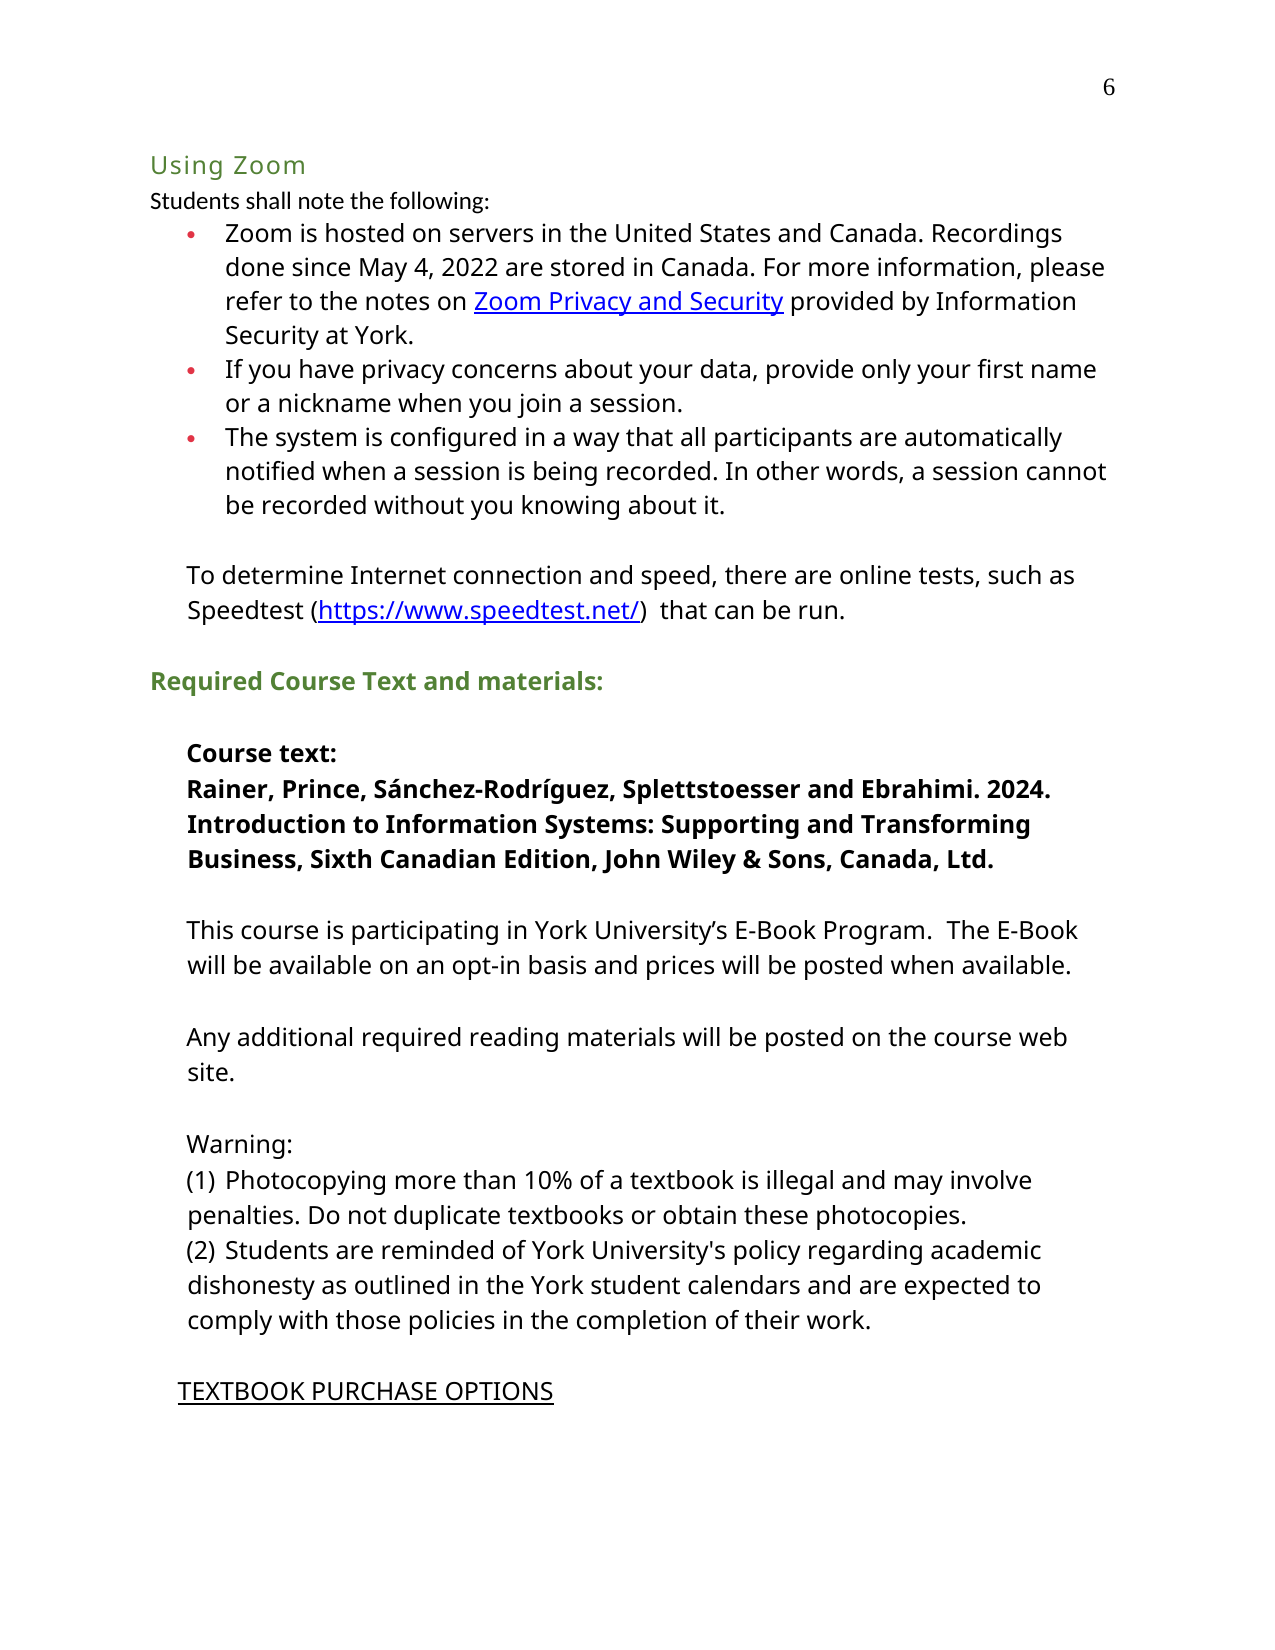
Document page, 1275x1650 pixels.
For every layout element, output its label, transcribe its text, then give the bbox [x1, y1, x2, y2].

text Course text: [186, 736, 1117, 770]
text Students shall note the following: [150, 185, 1125, 215]
list The system is configured in a way that all participants are automatically notified when a session is being recorded. In other words, a session cannot be recorded without you knowing about it. [187, 420, 1125, 522]
list Zoom is hosted on servers in the United States and Canada. Recordings done since May 4, 2022 are stored in Canada. For more information, please refer to the notes on Zoom Privacy and Security provided by Information Security at York. [187, 215, 1125, 352]
text TEXTBOOK PURCHASE OPTIONS [177, 1374, 1117, 1408]
list Photocopying more than 10% of a textbook is illegal and may involve penalties. Do not duplicate textbooks or obtain these photocopies. [186, 1162, 1117, 1231]
text Required Course Text and materials: [150, 663, 1117, 697]
text This course is participating in York University’s E-Book Program. The E-Book will be available on an opt-in basis and prices will be posted when available. [186, 912, 1117, 981]
list If you have privacy concerns about your data, provide only your first name or a nickname when you join a session. [187, 352, 1125, 420]
text Rainer, Prince, Sánchez-Rodríguez, Splettstoesser and Ebrahimi. 2024. Introduction to Information Systems: Supporting and Transforming Business, Sixth Canadian Edition, John Wiley & Sons, Canada, Ltd. [186, 771, 1117, 875]
subtitle Using Zoom [150, 150, 1125, 181]
list Students are reminded of York University's policy regarding academic dishonesty as outlined in the York student calendars and are expected to comply with those policies in the completion of their work. [186, 1233, 1117, 1337]
text Warning: [186, 1127, 1117, 1161]
text To determine Internet connection and speed, there are online tests, such as Speedtest (https://www.speedtest.net/) that can be run. [186, 557, 1117, 626]
text Any additional required reading materials will be posted on the course web site. [186, 1019, 1117, 1089]
